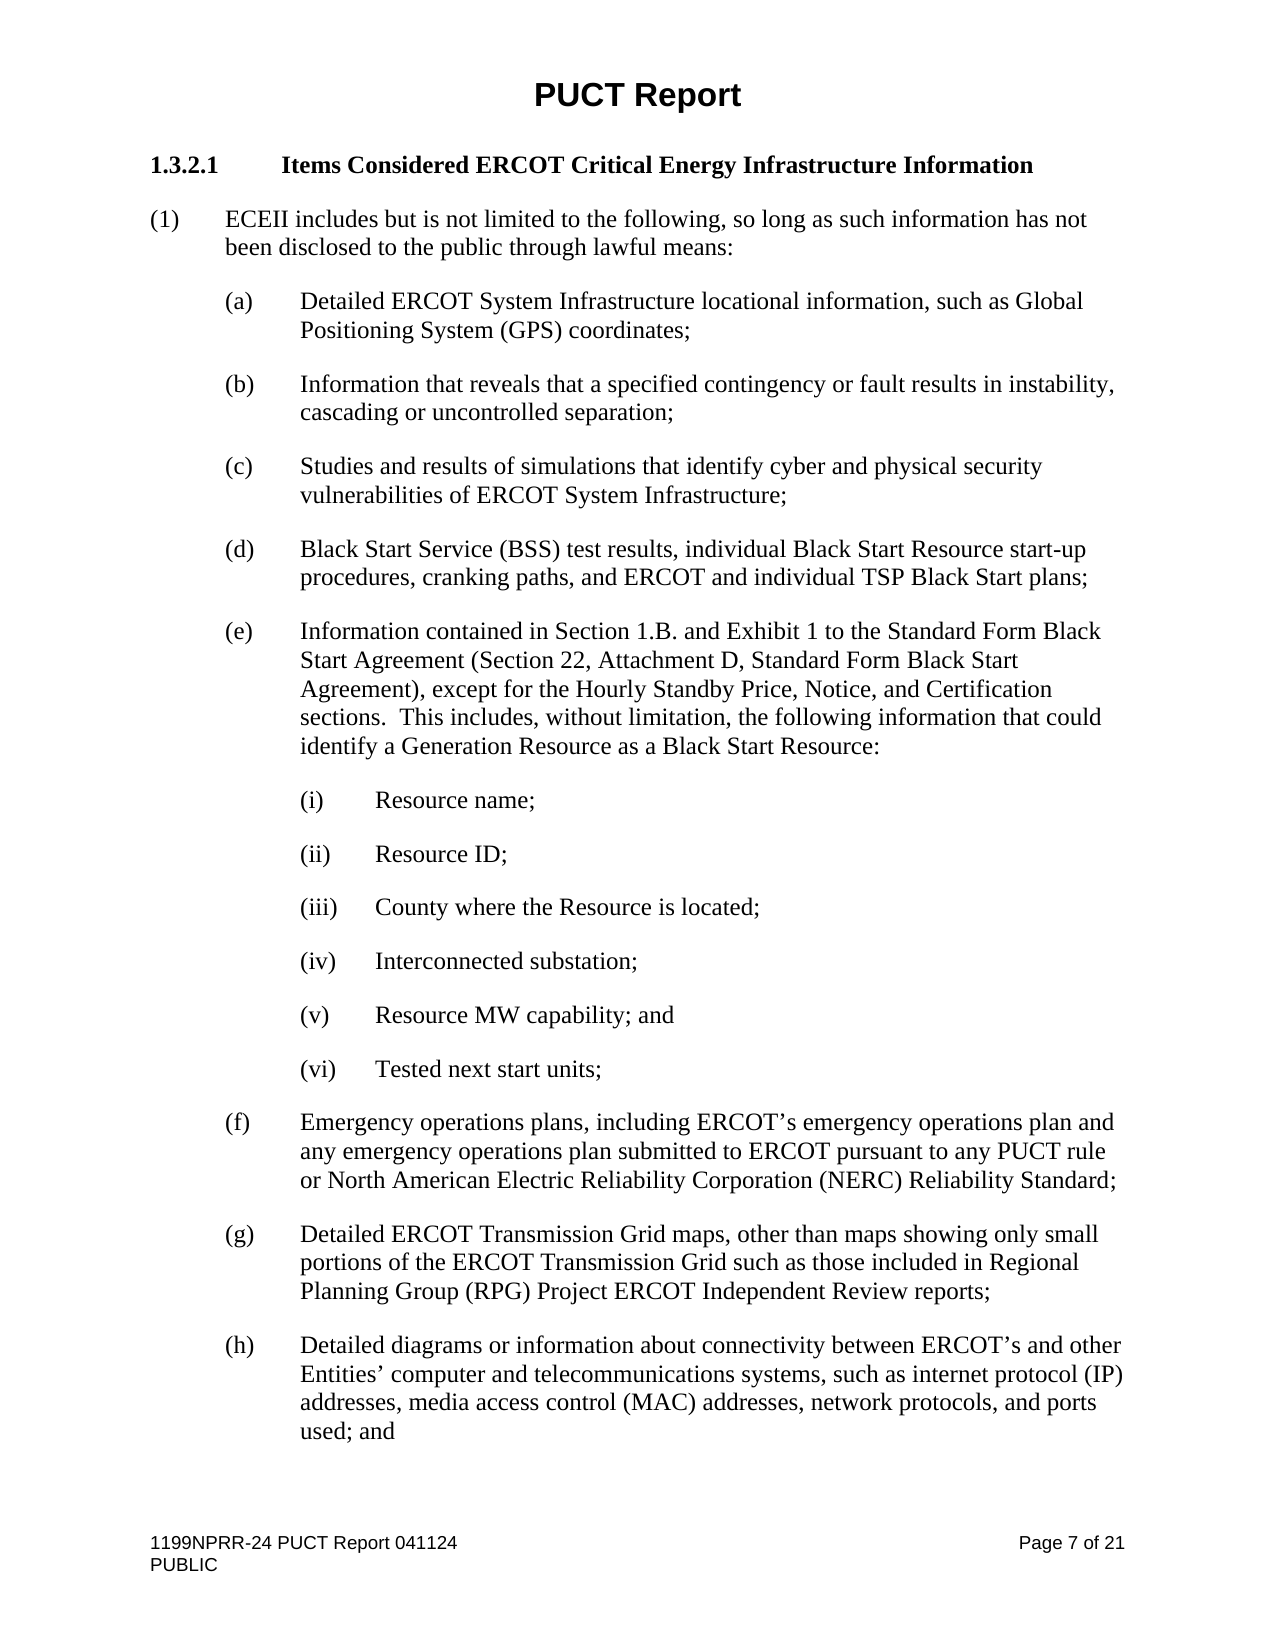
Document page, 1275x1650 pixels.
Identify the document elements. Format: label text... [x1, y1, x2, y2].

text (vi) Tested next start units; [300, 1054, 1125, 1082]
text (i) Resource name; [300, 785, 1125, 814]
text (c) Studies and results of simulations that identify cyber and physical security vulnerabilities of ERCOT System Infrastructure; [225, 451, 1125, 509]
text (a) Detailed ERCOT System Infrastructure locational information, such as Global Positioning System (GPS) coordinates; [225, 286, 1125, 344]
text (1) ECEII includes but is not limited to the following, so long as such information has not been disclosed to the public through lawful means: [150, 204, 1125, 261]
text (b) Information that reveals that a specified contingency or fault results in instability, cascading or uncontrolled separation; [225, 369, 1125, 426]
text (e) Information contained in Section 1.B. and Exhibit 1 to the Standard Form Black Start Agreement (Section 22, Attachment D, Standard Form Black Start Agreement), except for the Hourly Standby Price, Notice, and Certification sections. This includes, without limitation, the following information that could identify a Generation Resource as a Black Start Resource: [225, 616, 1125, 760]
text (d) Black Start Service (BSS) test results, individual Black Start Resource start-up procedures, cranking paths, and ERCOT and individual TSP Black Start plans; [225, 534, 1125, 591]
text (iv) Interconnected substation; [300, 946, 1125, 975]
text (g) Detailed ERCOT Transmission Grid maps, other than maps showing only small portions of the ERCOT Transmission Grid such as those included in Regional Planning Group (RPG) Project ERCOT Independent Review reports; [225, 1219, 1125, 1305]
text (h) Detailed diagrams or information about connectivity between ERCOT’s and other Entities’ computer and telecommunications systems, such as internet protocol (IP) addresses, media access control (MAC) addresses, network protocols, and ports used; and [225, 1330, 1125, 1445]
text (iii) County where the Resource is located; [300, 892, 1125, 921]
text (v) Resource MW capability; and [300, 1000, 1125, 1029]
text (f) Emergency operations plans, including ERCOT’s emergency operations plan and any emergency operations plan submitted to ERCOT pursuant to any PUCT rule or North American Electric Reliability Corporation (NERC) Reliability Standard; [225, 1107, 1125, 1194]
text (ii) Resource ID; [300, 839, 1125, 867]
text 1.3.2.1 Items Considered ERCOT Critical Energy Infrastructure Information [150, 150, 1125, 179]
